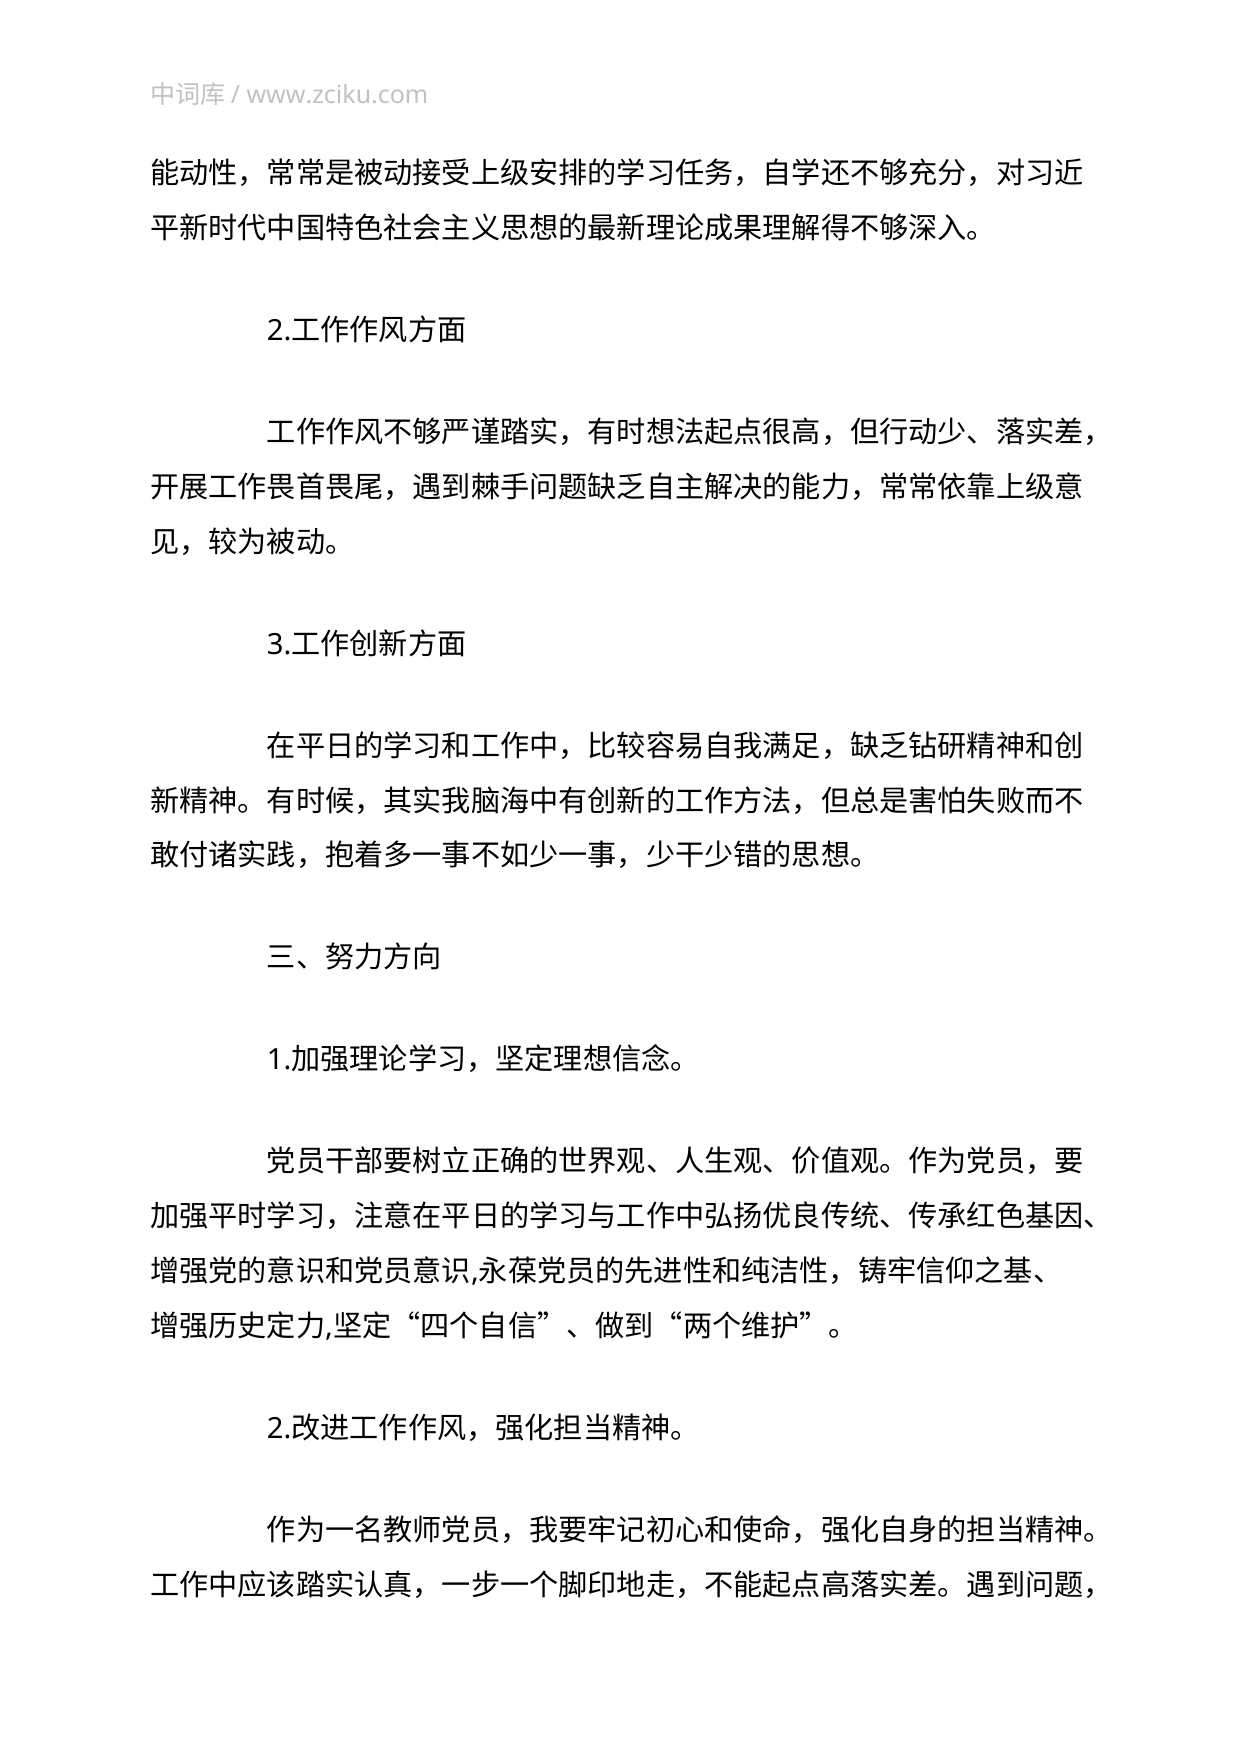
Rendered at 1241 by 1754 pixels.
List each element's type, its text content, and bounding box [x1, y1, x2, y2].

text 1.加强理论学习，坚定理想信念。 [150, 1036, 1090, 1078]
text 在平日的学习和工作中，比较容易自我满足，缺乏钻研精神和创新精神。有时候，其实我脑海中有创新的工作方法，但总是害怕失败而不敢付诸实践，抱着多一事不如少一事，少干少错的思想。 [150, 722, 1090, 874]
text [150, 1506, 1090, 1603]
text 2.工作作风方面 [150, 307, 1090, 349]
text 2.改进工作作风，强化担当精神。 [150, 1404, 1090, 1447]
text 3.工作创新方面 [150, 620, 1090, 663]
text 工作作风不够严谨踏实，有时想法起点很高，但行动少、落实差，开展工作畏首畏尾，遇到棘手问题缺乏自主解决的能力，常常依靠上级意见，较为被动。 [150, 409, 1090, 561]
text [150, 150, 1090, 247]
text 三、努力方向 [150, 934, 1090, 976]
text 党员干部要树立正确的世界观、人生观、价值观。作为党员，要加强平时学习，注意在平日的学习与工作中弘扬优良传统、传承红色基因、增强党的意识和党员意识,永葆党员的先进性和纯洁性，铸牢信仰之基、增强历史定力,坚定“四个自信”、做到“两个维护”。 [150, 1137, 1090, 1345]
